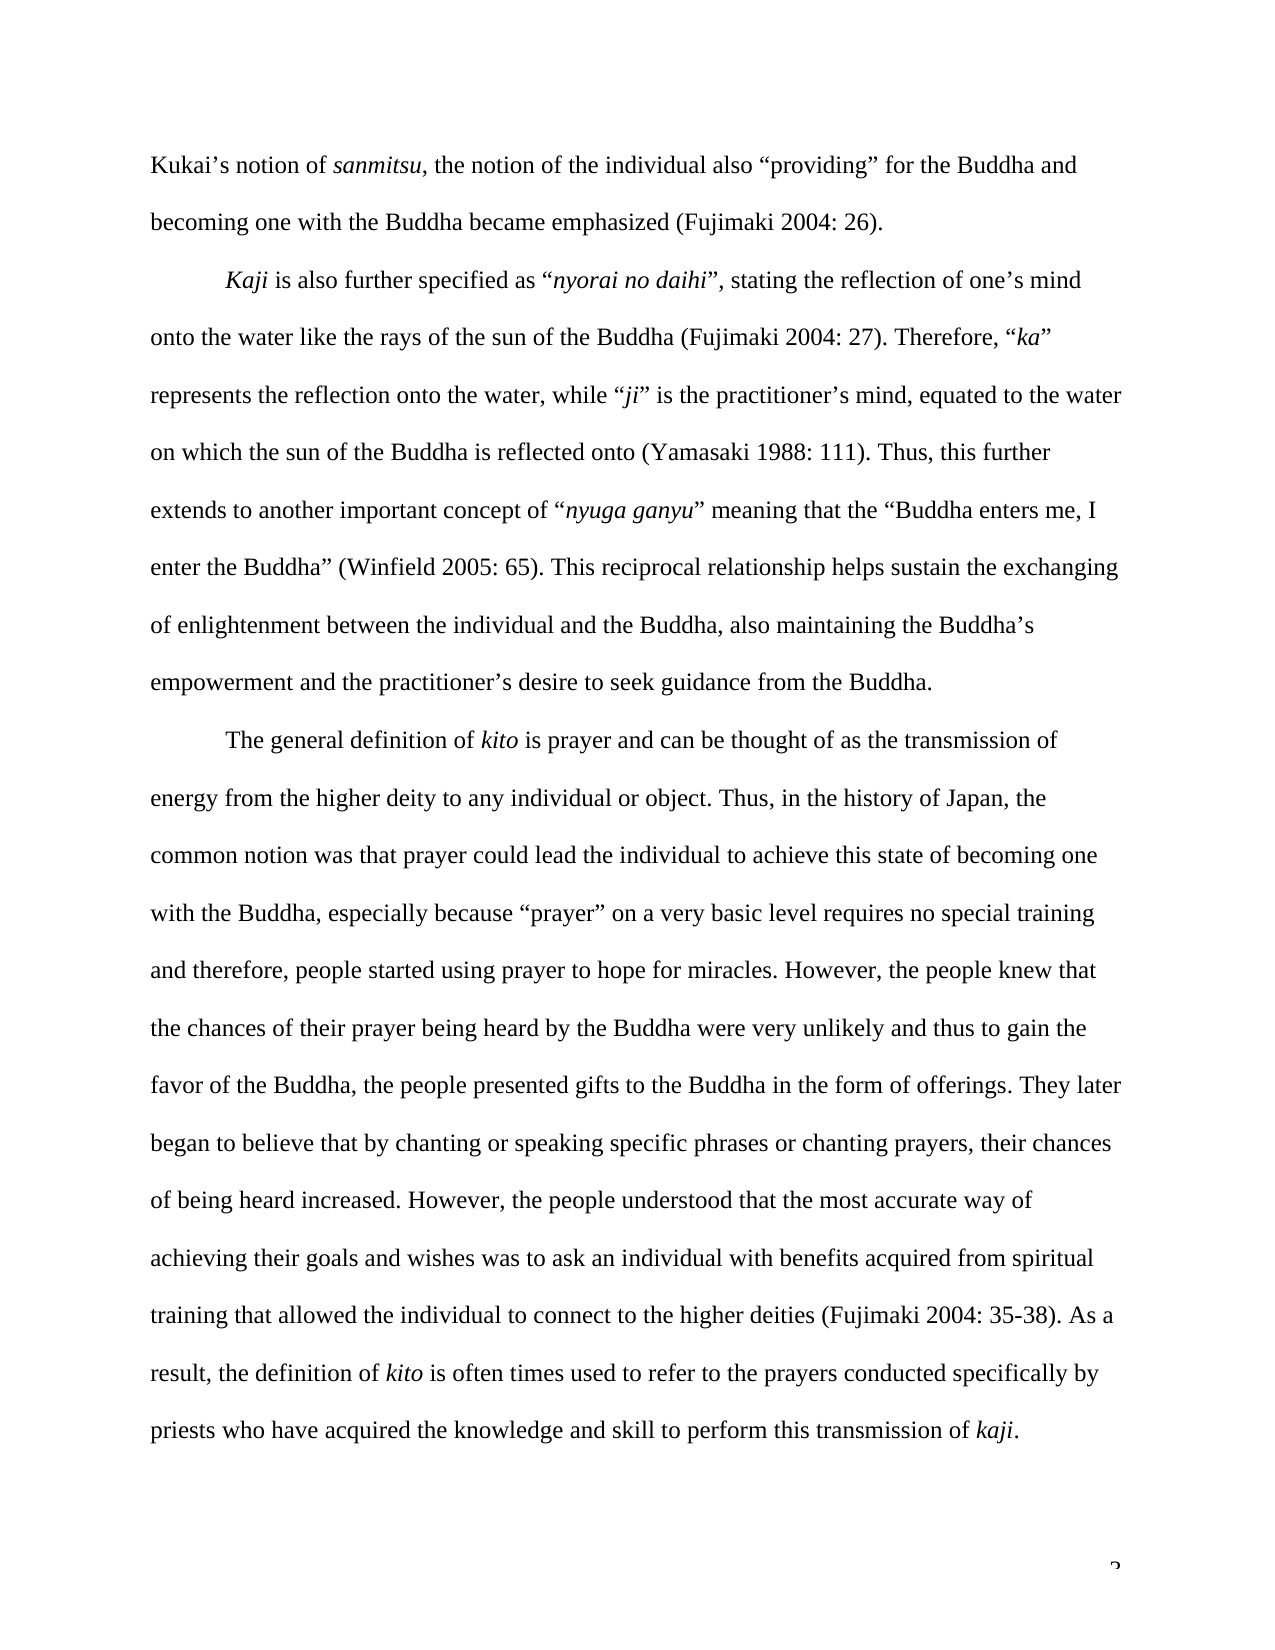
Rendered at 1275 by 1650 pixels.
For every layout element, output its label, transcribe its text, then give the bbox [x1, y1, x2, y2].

text The general definition of kito is prayer and can be thought of as the transmission of energy from the higher deity to any individual or object. Thus, in the history of Japan, the common notion was that prayer could lead the individual to achieve this state of becoming one with the Buddha, especially because “prayer” on a very basic level requires no special training and therefore, people started using prayer to hope for miracles. However, the people knew that the chances of their prayer being heard by the Buddha were very unlikely and thus to gain the favor of the Buddha, the people presented gifts to the Buddha in the form of offerings. They later began to believe that by chanting or speaking specific phrases or chanting prayers, their chances of being heard increased. However, the people understood that the most accurate way of achieving their goals and wishes was to ask an individual with benefits acquired from spiritual training that allowed the individual to connect to the higher deities (Fujimaki 2004: 35-38). As a result, the definition of kito is often times used to refer to the prayers conducted specifically by priests who have acquired the knowledge and skill to perform this transmission of kaji. [150, 725, 1123, 1444]
text Kaji is also further specified as “nyorai no daihi”, stating the reflection of one’s mind onto the water like the rays of the sun of the Buddha (Fujimaki 2004: 27). Therefore, “ka” represents the reflection onto the water, while “ji” is the practitioner’s mind, equated to the water on which the sun of the Buddha is reflected onto (Yamasaki 1988: 111). Thus, this further extends to another important concept of “nyuga ganyu” meaning that the “Buddha enters me, I enter the Buddha” (Winfield 2005: 65). This reciprocal relationship helps sustain the exchanging of enlightenment between the individual and the Buddha, also maintaining the Buddha’s empowerment and the practitioner’s desire to seek guidance from the Buddha. [150, 265, 1123, 696]
text Kukai’s notion of sanmitsu, the notion of the individual also “providing” for the Buddha and becoming one with the Buddha became emphasized (Fujimaki 2004: 26). [150, 150, 1079, 236]
